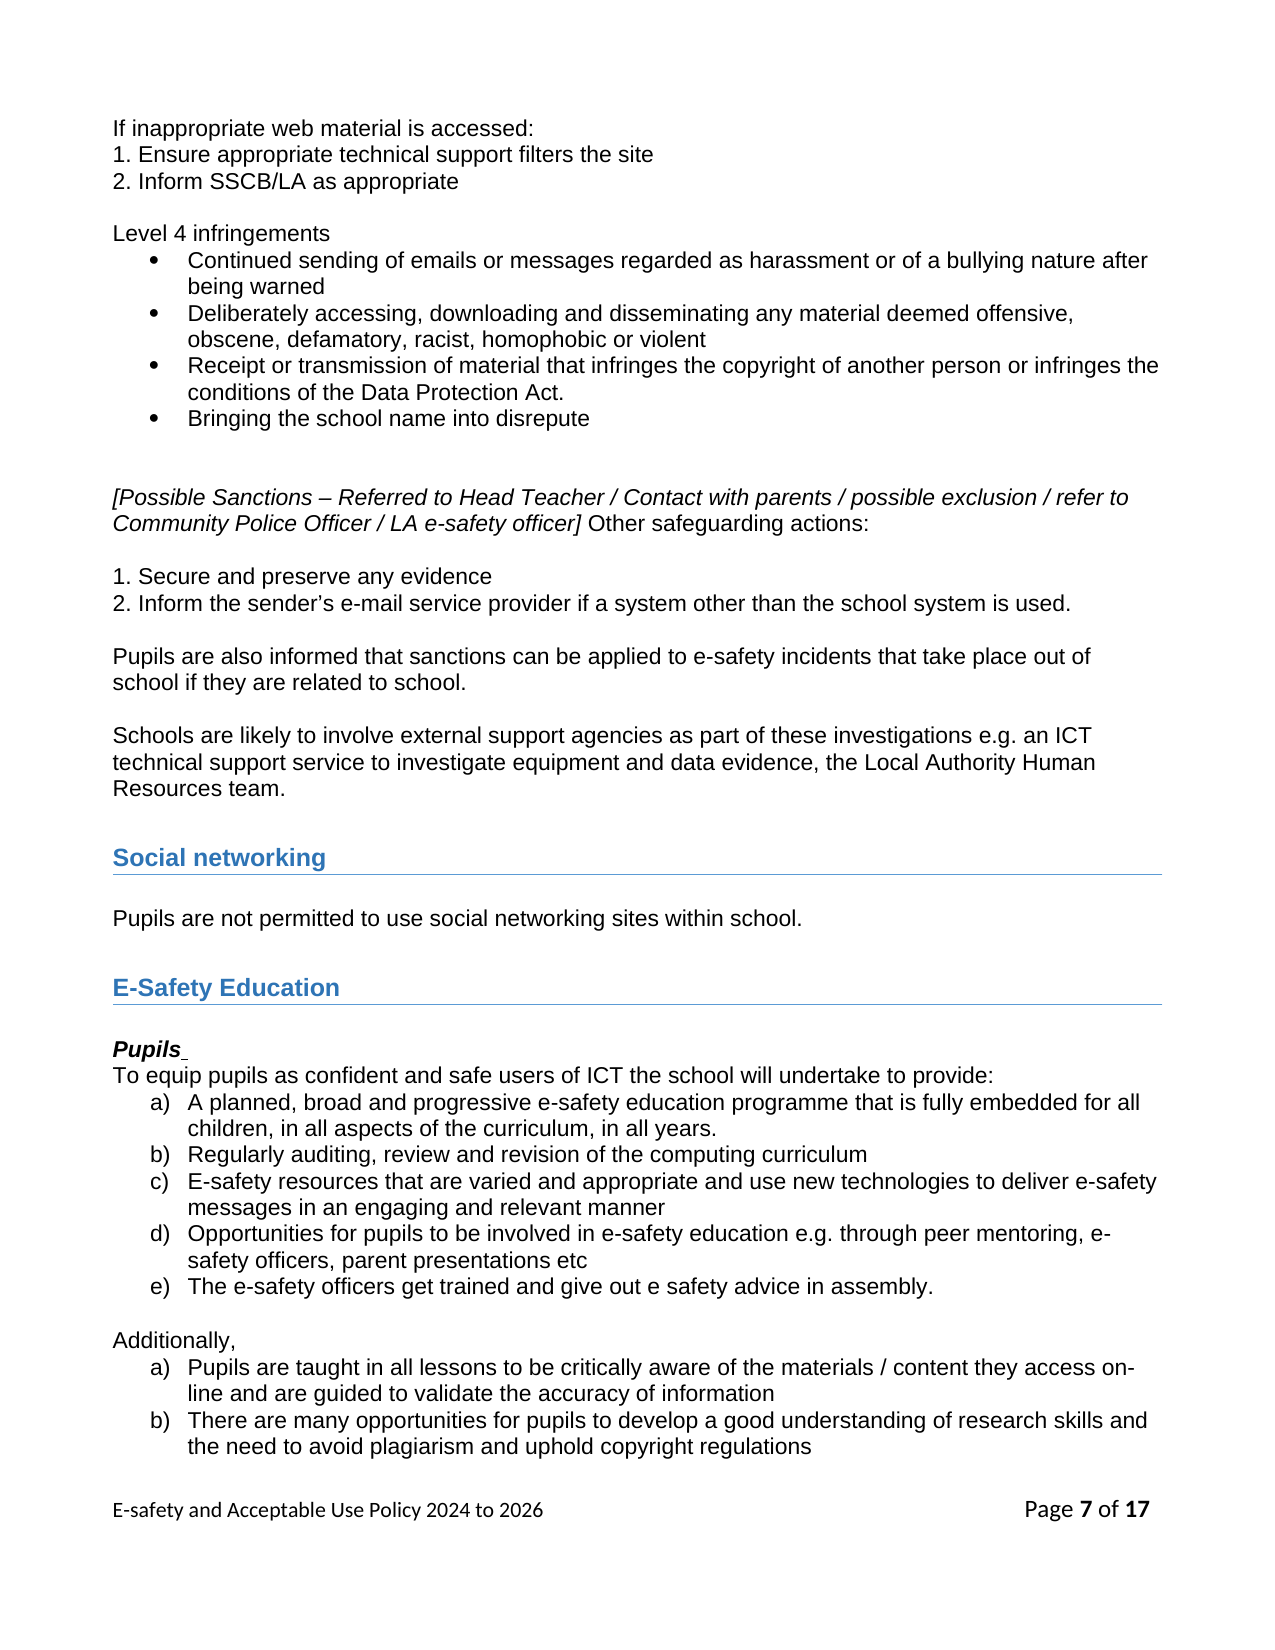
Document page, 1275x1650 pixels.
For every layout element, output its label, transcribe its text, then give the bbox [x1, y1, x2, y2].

text [Possible Sanctions – Referred to Head Teacher / Contact with parents / possible exclusion / refer to Community Police Officer / LA e-safety officer] Other safeguarding actions: [112, 484, 1162, 563]
list E-safety resources that are varied and appropriate and use new technologies to deliver e-safety messages in an engaging and relevant manner [150, 1168, 1162, 1220]
text 2. Inform SSCB/LA as appropriate [112, 168, 1162, 194]
list Opportunities for pupils to be involved in e-safety education e.g. through peer mentoring, e-safety officers, parent presentations etc [150, 1220, 1162, 1273]
text Pupils are also informed that sanctions can be applied to e-safety incidents that take place out of school if they are related to school. [112, 643, 1162, 722]
text 1. Ensure appropriate technical support filters the site [112, 141, 1162, 168]
subtitle E-Safety Education [112, 973, 1162, 1005]
list A planned, broad and progressive e-safety education programme that is fully embedded for all children, in all aspects of the curriculum, in all years. [150, 1089, 1162, 1141]
text 1. Secure and preserve any evidence [112, 563, 1162, 590]
subtitle Social networking [112, 843, 1162, 875]
list Deliberately accessing, downloading and disseminating any material deemed offensive, obscene, defamatory, racist, homophobic or violent [150, 299, 1162, 352]
text Level 4 infringements [112, 220, 1162, 247]
text Pupils To equip pupils as confident and safe users of ICT the school will undertake to provide: [112, 1036, 1162, 1089]
list Regularly auditing, review and revision of the computing curriculum [150, 1141, 1162, 1168]
list Pupils are taught in all lessons to be critically aware of the materials / content they access on-line and are guided to validate the accuracy of information [150, 1354, 1162, 1407]
list Receipt or transmission of material that infringes the copyright of another person or infringes the conditions of the Data Protection Act. [150, 352, 1162, 405]
text Additionally, [112, 1327, 1162, 1354]
list Bringing the school name into disrepute [150, 405, 1162, 431]
list The e-safety officers get trained and give out e safety advice in assembly. [150, 1273, 1162, 1327]
text Schools are likely to involve external support agencies as part of these investigations e.g. an ICT technical support service to investigate equipment and data evidence, the Local Authority Human Resources team. [112, 722, 1162, 801]
text 2. Inform the sender’s e-mail service provider if a system other than the school system is used. [112, 590, 1162, 643]
list There are many opportunities for pupils to develop a good understanding of research skills and the need to avoid plagiarism and uphold copyright regulations [150, 1407, 1162, 1459]
text If inappropriate web material is accessed: [112, 115, 1162, 141]
text Pupils are not permitted to use social networking sites within school. [112, 879, 1162, 932]
list Continued sending of emails or messages regarded as harassment or of a bullying nature after being warned [150, 247, 1162, 299]
